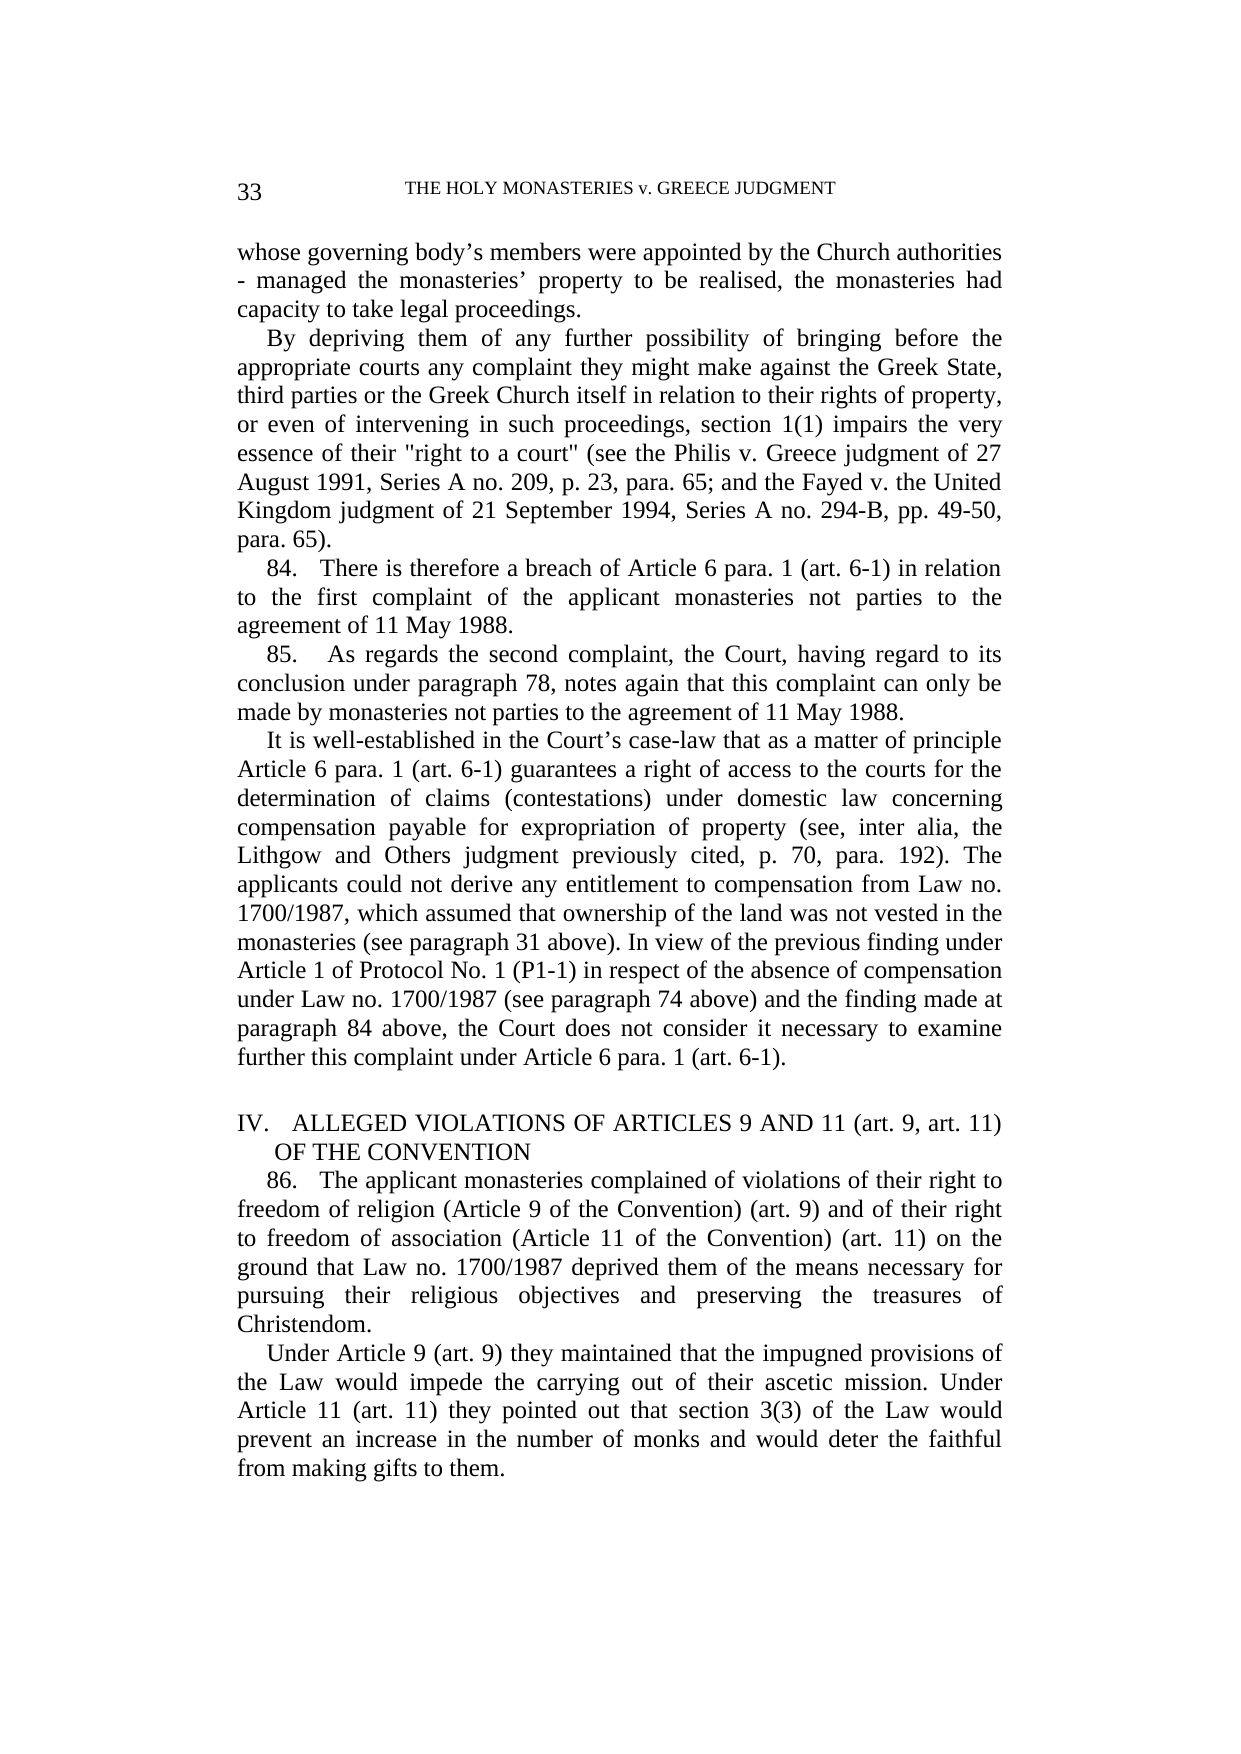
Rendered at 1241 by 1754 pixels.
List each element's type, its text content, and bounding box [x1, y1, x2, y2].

text IV. ALLEGED VIOLATIONS OF ARTICLES 9 AND 11 (art. 9, art. 11) OF THE CONVENTION [237, 1108, 1003, 1166]
text 85. As regards the second complaint, the Court, having regard to its conclusion under paragraph 78, notes again that this complaint can only be made by monasteries not parties to the agreement of 11 May 1988. [237, 639, 1003, 726]
text 86. The applicant monasteries complained of violations of their right to freedom of religion (Article 9 of the Convention) (art. 9) and of their right to freedom of association (Article 11 of the Convention) (art. 11) on the ground that Law no. 1700/1987 deprived them of the means necessary for pursuing their religious objectives and preserving the treasures of Christendom. [237, 1166, 1003, 1338]
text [237, 237, 1003, 323]
text Under Article 9 (art. 9) they maintained that the impugned provisions of the Law would impede the carrying out of their ascetic mission. Under Article 11 (art. 11) they pointed out that section 3(3) of the Law would prevent an increase in the number of monks and would deter the faithful from making gifts to them. [237, 1338, 1003, 1482]
text 84. There is therefore a breach of Article 6 para. 1 (art. 6-1) in relation to the first complaint of the applicant monasteries not parties to the agreement of 11 May 1988. [237, 553, 1003, 639]
text It is well-established in the Court’s case-law that as a matter of principle Article 6 para. 1 (art. 6-1) guarantees a right of access to the courts for the determination of claims (contestations) under domestic law concerning compensation payable for expropriation of property (see, inter alia, the Lithgow and Others judgment previously cited, p. 70, para. 192). The applicants could not derive any entitlement to compensation from Law no. 1700/1987, which assumed that ownership of the land was not vested in the monasteries (see paragraph 31 above). In view of the previous finding under Article 1 of Protocol No. 1 (P1-1) in respect of the absence of compensation under Law no. 1700/1987 (see paragraph 74 above) and the finding made at paragraph 84 above, the Court does not consider it necessary to examine further this complaint under Article 6 para. 1 (art. 6-1). [237, 726, 1003, 1071]
text By depriving them of any further possibility of bringing before the appropriate courts any complaint they might make against the Greek State, third parties or the Greek Church itself in relation to their rights of property, or even of intervening in such proceedings, section 1(1) impairs the very essence of their "right to a court" (see the Philis v. Greece judgment of 27 August 1991, Series A no. 209, p. 23, para. 65; and the Fayed v. the United Kingdom judgment of 21 September 1994, Series A no. 294-B, pp. 49-50, para. 65). [237, 323, 1003, 553]
